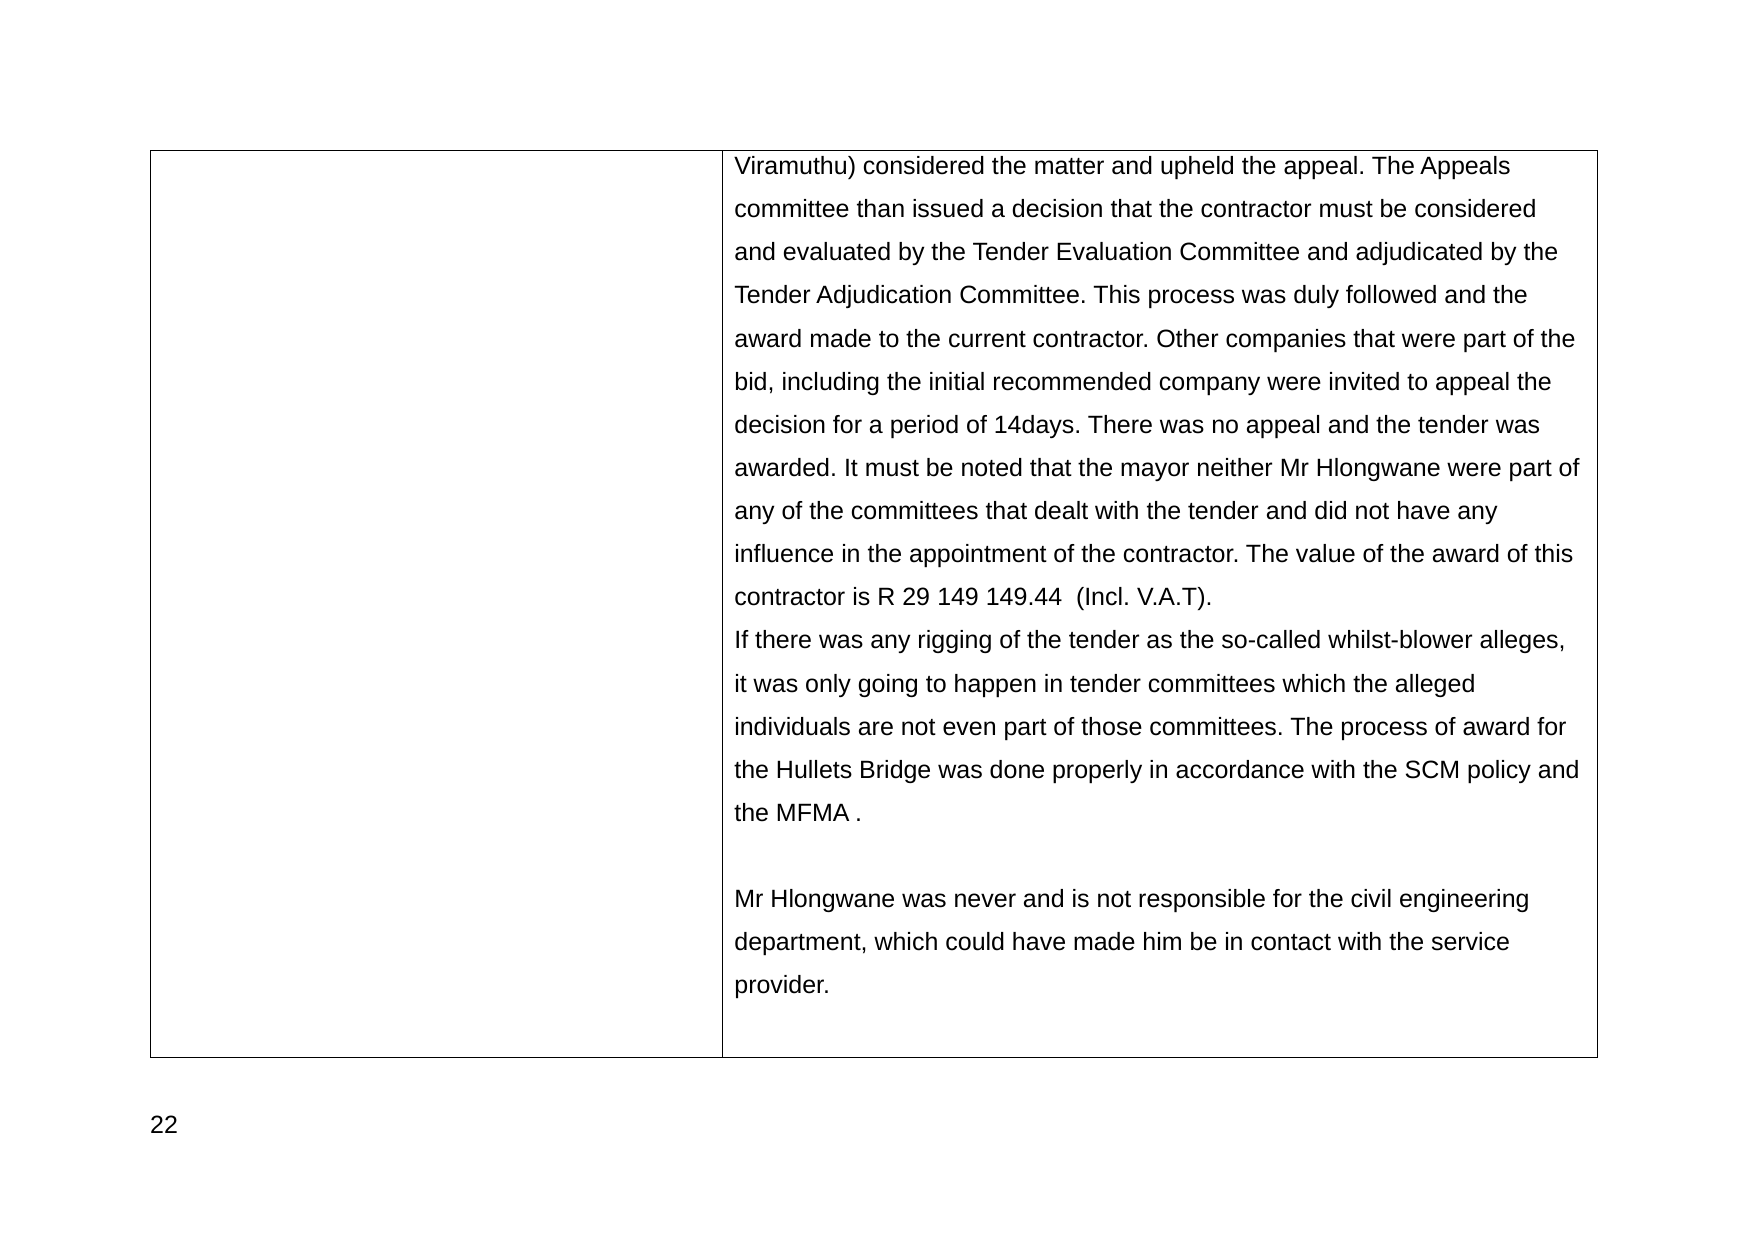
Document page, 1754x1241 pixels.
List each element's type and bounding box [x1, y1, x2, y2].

table_cell [723, 151, 1597, 1057]
table_cell [151, 151, 722, 1057]
